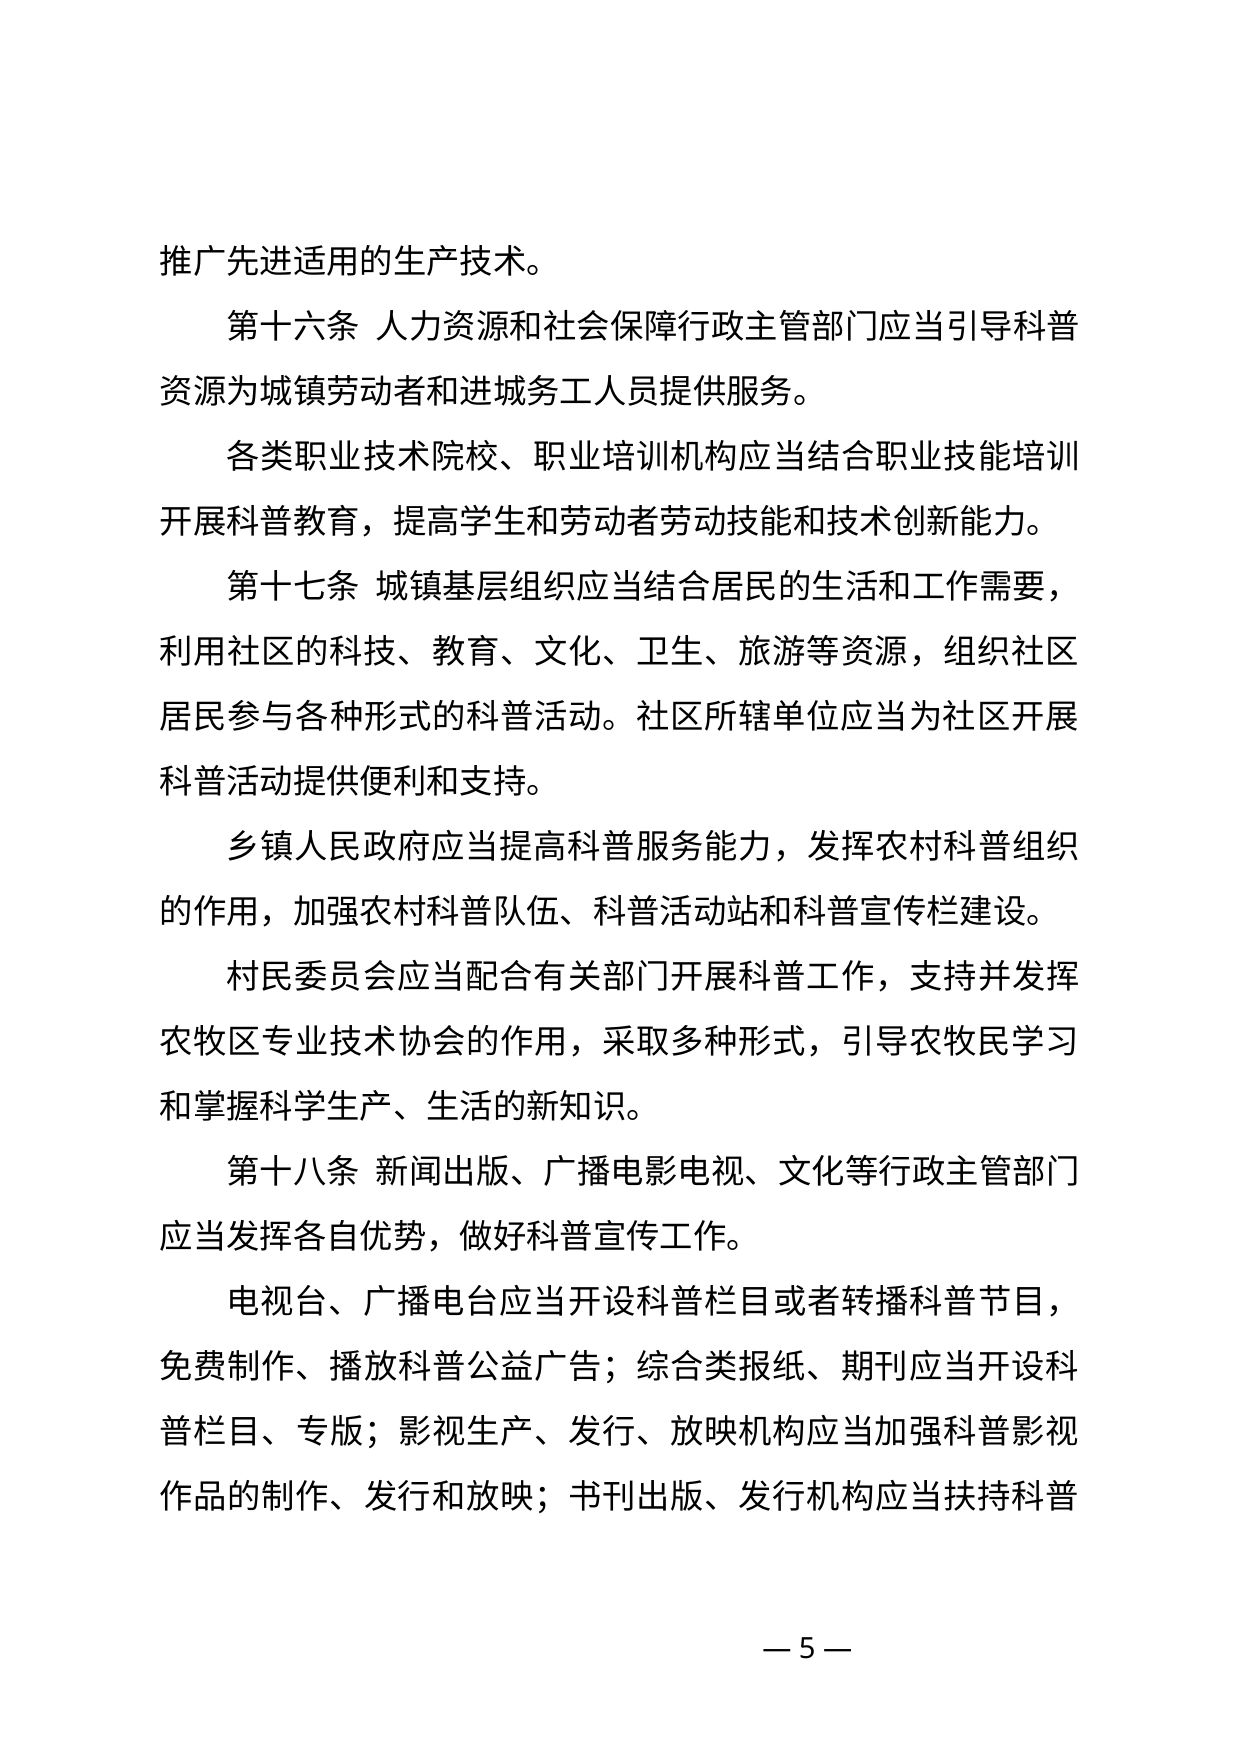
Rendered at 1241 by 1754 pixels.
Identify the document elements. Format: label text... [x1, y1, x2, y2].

text 乡镇人民政府应当提高科普服务能力，发挥农村科普组织的作用，加强农村科普队伍、科普活动站和科普宣传栏建设。 [159, 812, 1081, 942]
text 村民委员会应当配合有关部门开展科普工作，支持并发挥农牧区专业技术协会的作用，采取多种形式，引导农牧民学习和掌握科学生产、生活的新知识。 [159, 942, 1081, 1137]
text 第十七条 城镇基层组织应当结合居民的生活和工作需要，利用社区的科技、教育、文化、卫生、旅游等资源，组织社区居民参与各种形式的科普活动。社区所辖单位应当为社区开展科普活动提供便利和支持。 [159, 552, 1081, 812]
text 第十八条 新闻出版、广播电影电视、文化等行政主管部门应当发挥各自优势，做好科普宣传工作。 [159, 1137, 1081, 1267]
text 各类职业技术院校、职业培训机构应当结合职业技能培训开展科普教育，提高学生和劳动者劳动技能和技术创新能力。 [159, 422, 1081, 552]
text 第十六条 人力资源和社会保障行政主管部门应当引导科普资源为城镇劳动者和进城务工人员提供服务。 [159, 292, 1081, 422]
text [159, 227, 1081, 292]
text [159, 1267, 1081, 1527]
